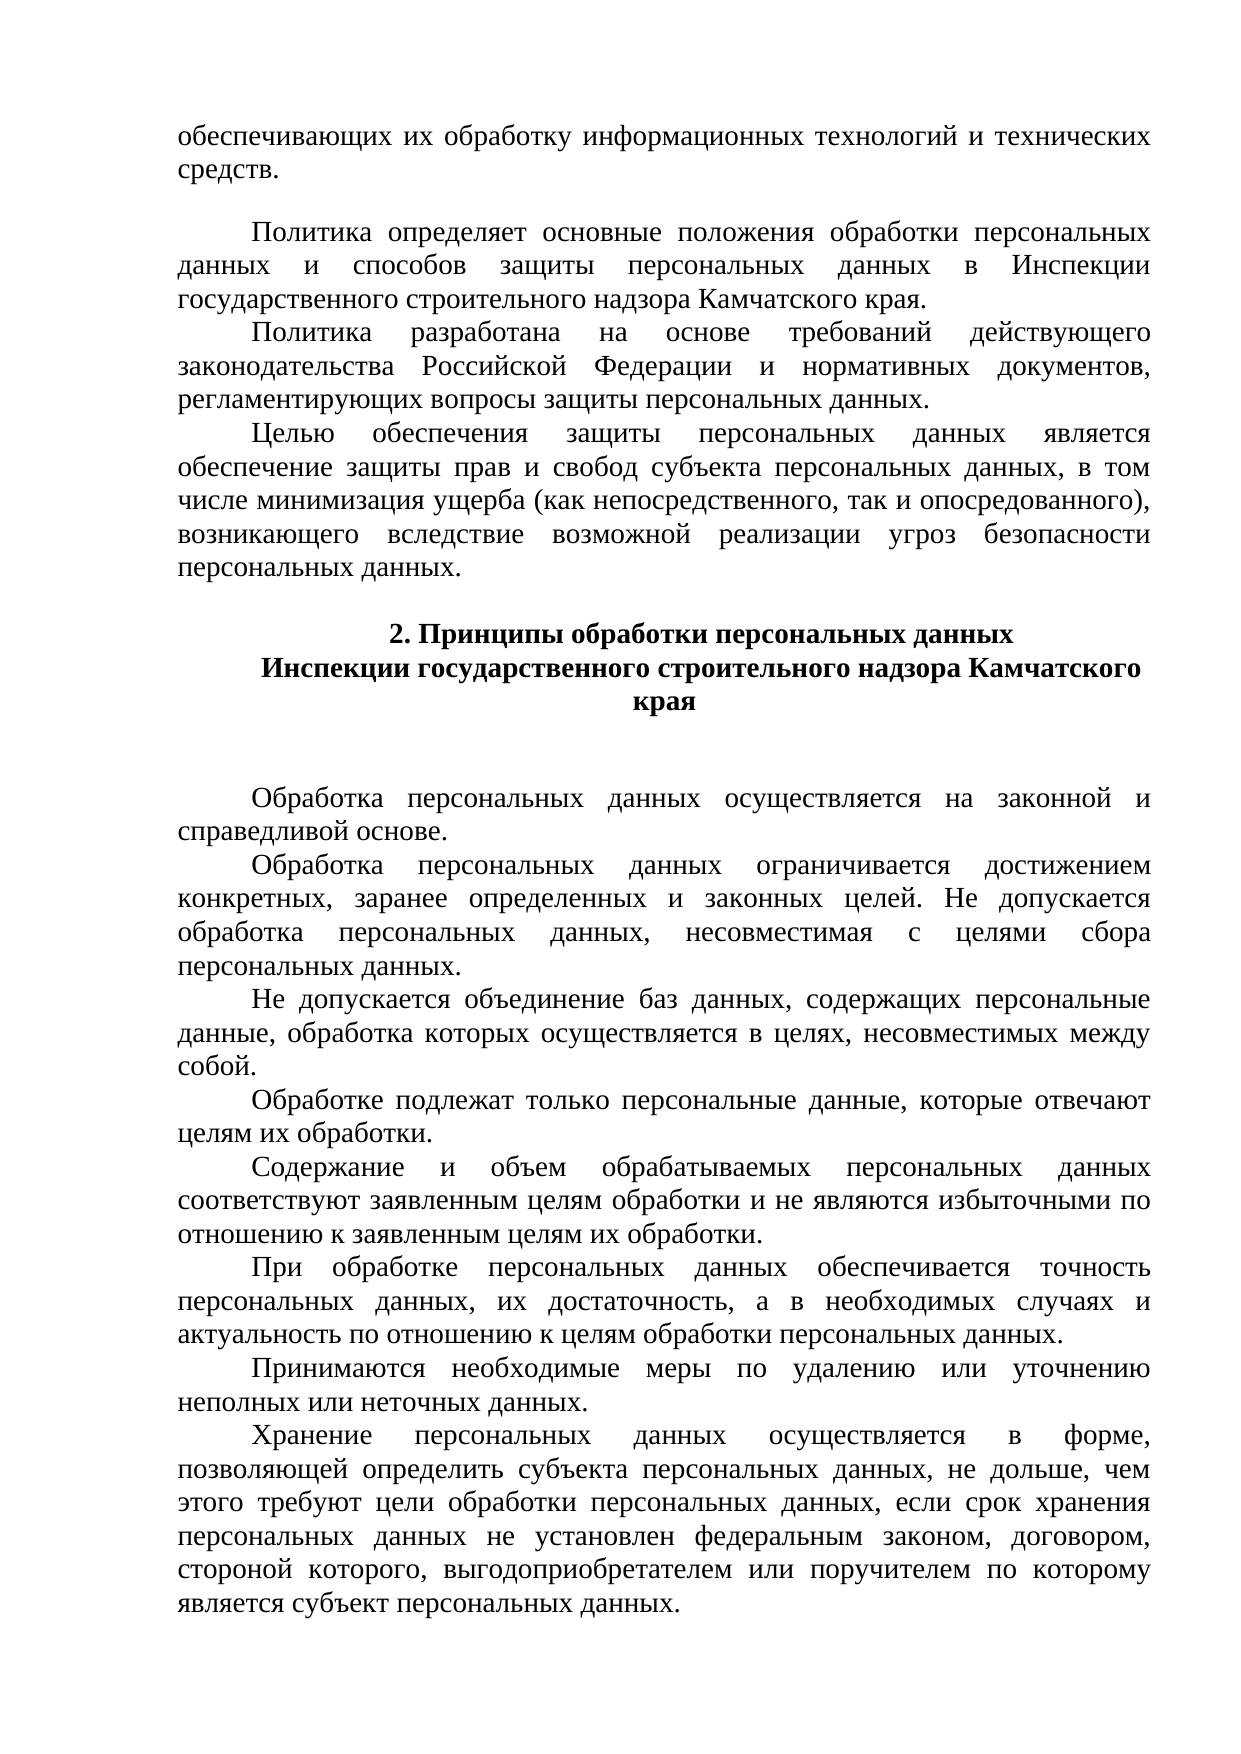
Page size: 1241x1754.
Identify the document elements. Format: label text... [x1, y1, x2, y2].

text Содержание и объем обрабатываемых персональных данных соответствуют заявленным целям обработки и не являются избыточными по отношению к заявленным целям их обработки. [177, 1149, 1152, 1249]
text Обработка персональных данных осуществляется на законной и справедливой основе. [177, 780, 1152, 847]
subtitle 2. Принципы обработки персональных данных [177, 616, 1152, 650]
text Обработка персональных данных ограничивается достижением конкретных, заранее определенных и законных целей. Не допускается обработка персональных данных, несовместимая с целями сбора персональных данных. [177, 847, 1152, 981]
text Политика разработана на основе требований действующего законодательства Российской Федерации и нормативных документов, регламентирующих вопросы защиты персональных данных. [177, 314, 1152, 415]
text При обработке персональных данных обеспечивается точность персональных данных, их достаточность, а в необходимых случаях и актуальность по отношению к целям обработки персональных данных. [177, 1249, 1152, 1350]
text Политика определяет основные положения обработки персональных данных и способов защиты персональных данных в Инспекции государственного строительного надзора Камчатского края. [177, 214, 1152, 314]
subtitle Инспекции государственного строительного надзора Камчатского края [177, 650, 1152, 717]
text Целью обеспечения защиты персональных данных является обеспечение защиты прав и свобод субъекта персональных данных, в том числе минимизация ущерба (как непосредственного, так и опосредованного), возникающего вследствие возможной реализации угроз безопасности персональных данных. [177, 415, 1152, 583]
text Хранение персональных данных осуществляется в форме, позволяющей определить субъекта персональных данных, не дольше, чем этого требуют цели обработки персональных данных, если срок хранения персональных данных не установлен федеральным законом, договором, стороной которого, выгодоприобретателем или поручителем по которому является субъект персональных данных. [177, 1417, 1152, 1618]
text Обработке подлежат только персональные данные, которые отвечают целям их обработки. [177, 1082, 1152, 1149]
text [177, 118, 1152, 185]
text Не допускается объединение баз данных, содержащих персональные данные, обработка которых осуществляется в целях, несовместимых между собой. [177, 981, 1152, 1082]
text Принимаются необходимые меры по удалению или уточнению неполных или неточных данных. [177, 1350, 1152, 1417]
